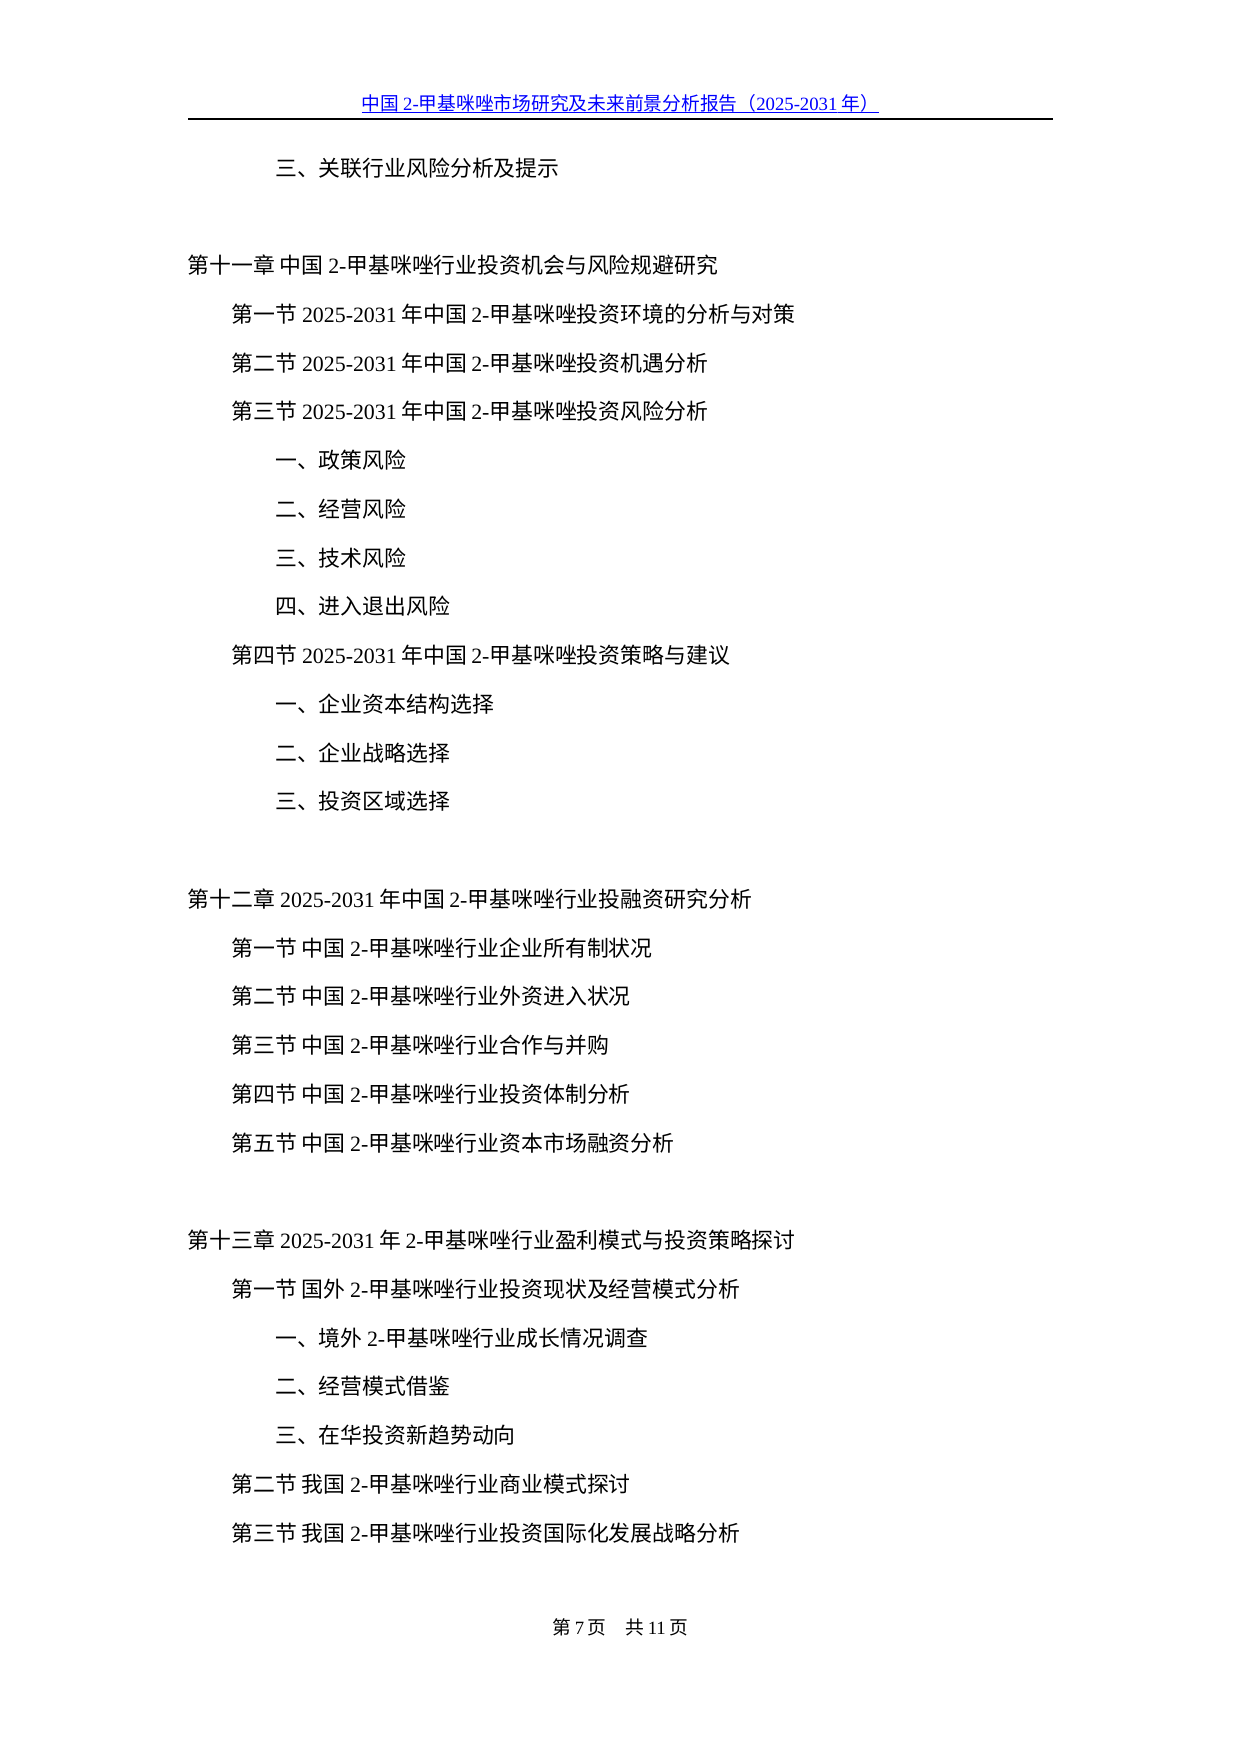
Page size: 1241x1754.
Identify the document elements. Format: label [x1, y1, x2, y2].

text [187, 150, 1053, 1548]
